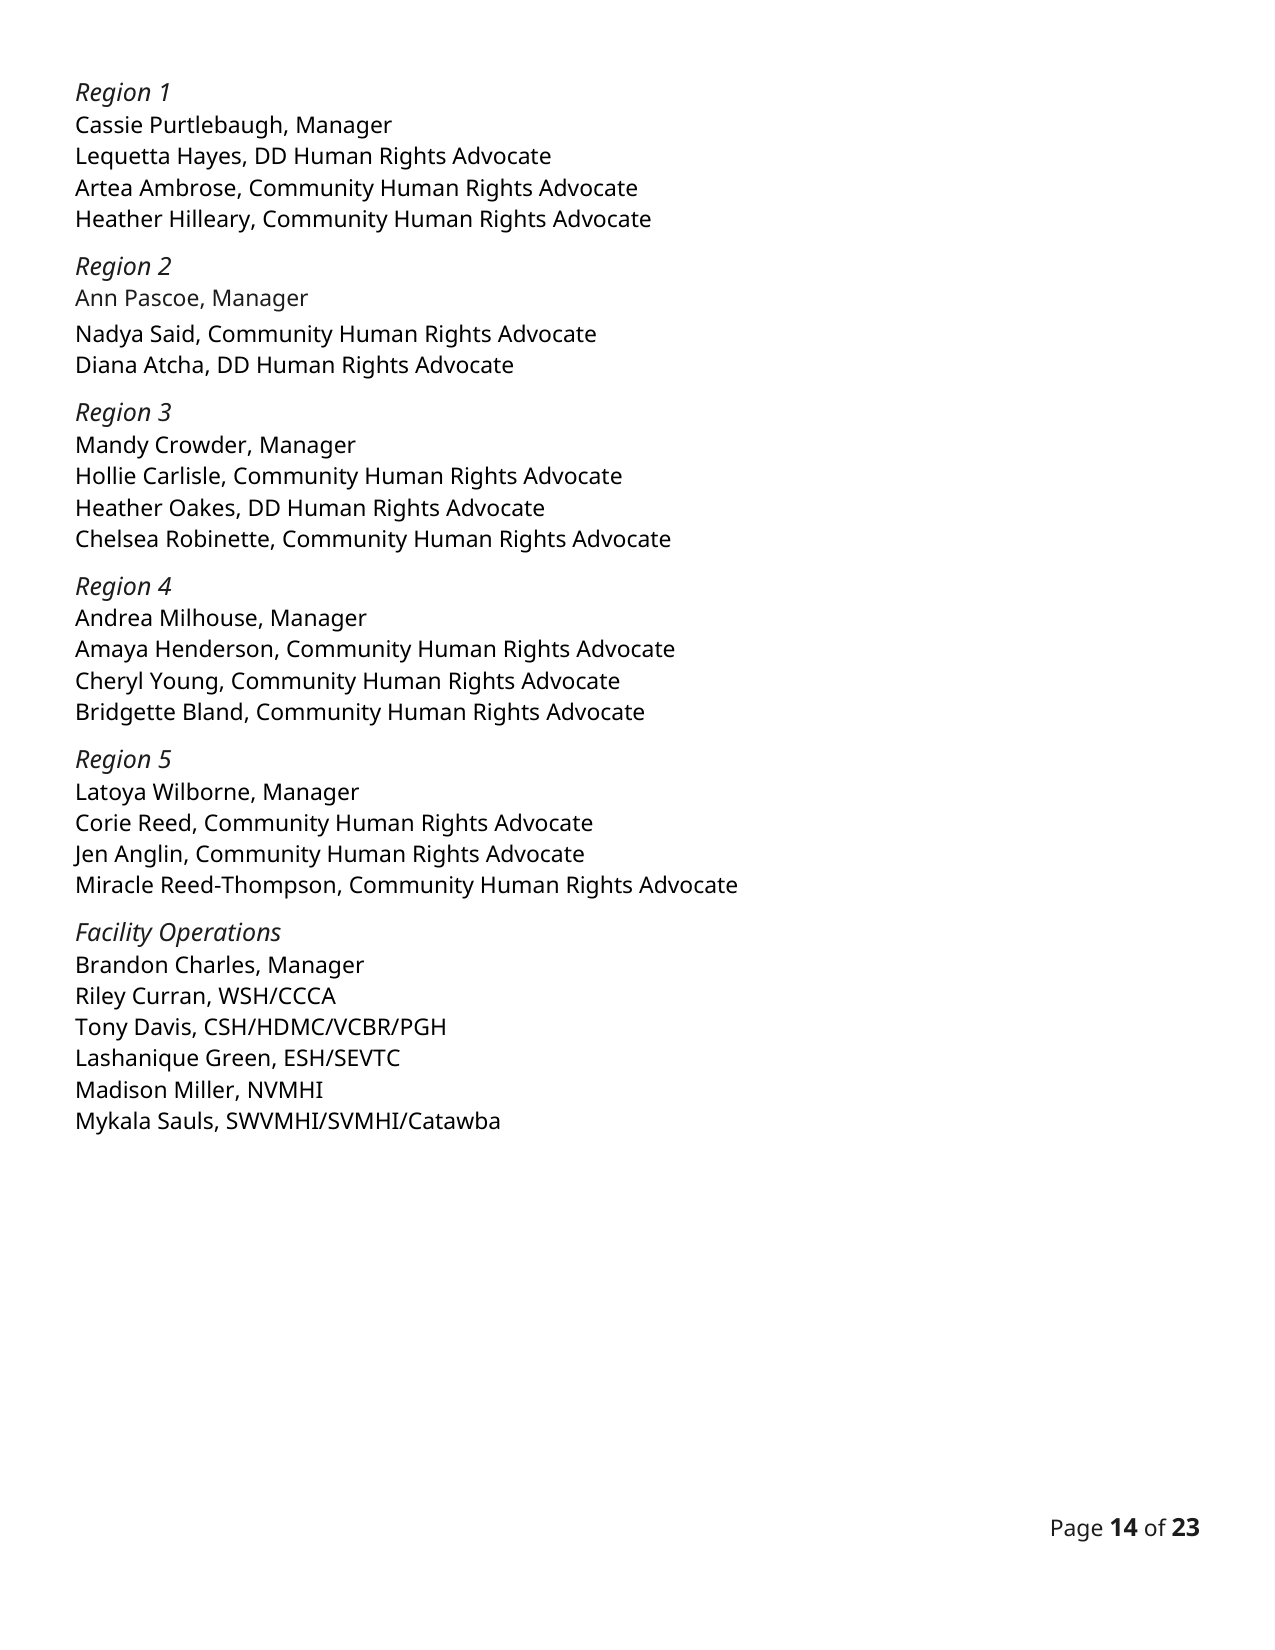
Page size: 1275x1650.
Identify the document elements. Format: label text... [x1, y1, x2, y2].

text Lequetta Hayes, DD Human Rights Advocate [75, 140, 1200, 172]
text Mandy Crowder, Manager [75, 429, 1200, 460]
text Ann Pascoe, Manager [75, 282, 1200, 313]
text Amaya Henderson, Community Human Rights Advocate [75, 633, 1200, 665]
text Cassie Purtlebaugh, Manager [75, 109, 1200, 140]
text Tony Davis, CSH/HDMC/VCBR/PGH [75, 1011, 1200, 1042]
text Region 2 [75, 248, 1200, 282]
text Miracle Reed-Thompson, Community Human Rights Advocate [75, 869, 1200, 900]
text Region 5 [75, 741, 1200, 775]
text Artea Ambrose, Community Human Rights Advocate [75, 172, 1200, 203]
text Facility Operations [75, 914, 1200, 949]
text Heather Oakes, DD Human Rights Advocate [75, 491, 1200, 523]
text Region 1 [75, 75, 1200, 109]
text Diana Atcha, DD Human Rights Advocate [75, 349, 1200, 381]
text Andrea Milhouse, Manager [75, 602, 1200, 633]
text Madison Miller, NVMHI [75, 1074, 1200, 1105]
text Latoya Wilborne, Manager [75, 775, 1200, 807]
text Nadya Said, Community Human Rights Advocate [75, 318, 1200, 349]
text Jen Anglin, Community Human Rights Advocate [75, 838, 1200, 869]
text Hollie Carlisle, Community Human Rights Advocate [75, 460, 1200, 491]
text Lashanique Green, ESH/SEVTC [75, 1042, 1200, 1074]
text Heather Hilleary, Community Human Rights Advocate [75, 203, 1200, 234]
text Region 4 [75, 568, 1200, 602]
text Corie Reed, Community Human Rights Advocate [75, 807, 1200, 838]
text Chelsea Robinette, Community Human Rights Advocate [75, 523, 1200, 554]
text Riley Curran, WSH/CCCA [75, 980, 1200, 1011]
text Cheryl Young, Community Human Rights Advocate [75, 665, 1200, 696]
text Bridgette Bland, Community Human Rights Advocate [75, 696, 1200, 727]
text Region 3 [75, 395, 1200, 429]
text Mykala Sauls, SWVMHI/SVMHI/Catawba [75, 1105, 1200, 1136]
text Brandon Charles, Manager [75, 949, 1200, 980]
